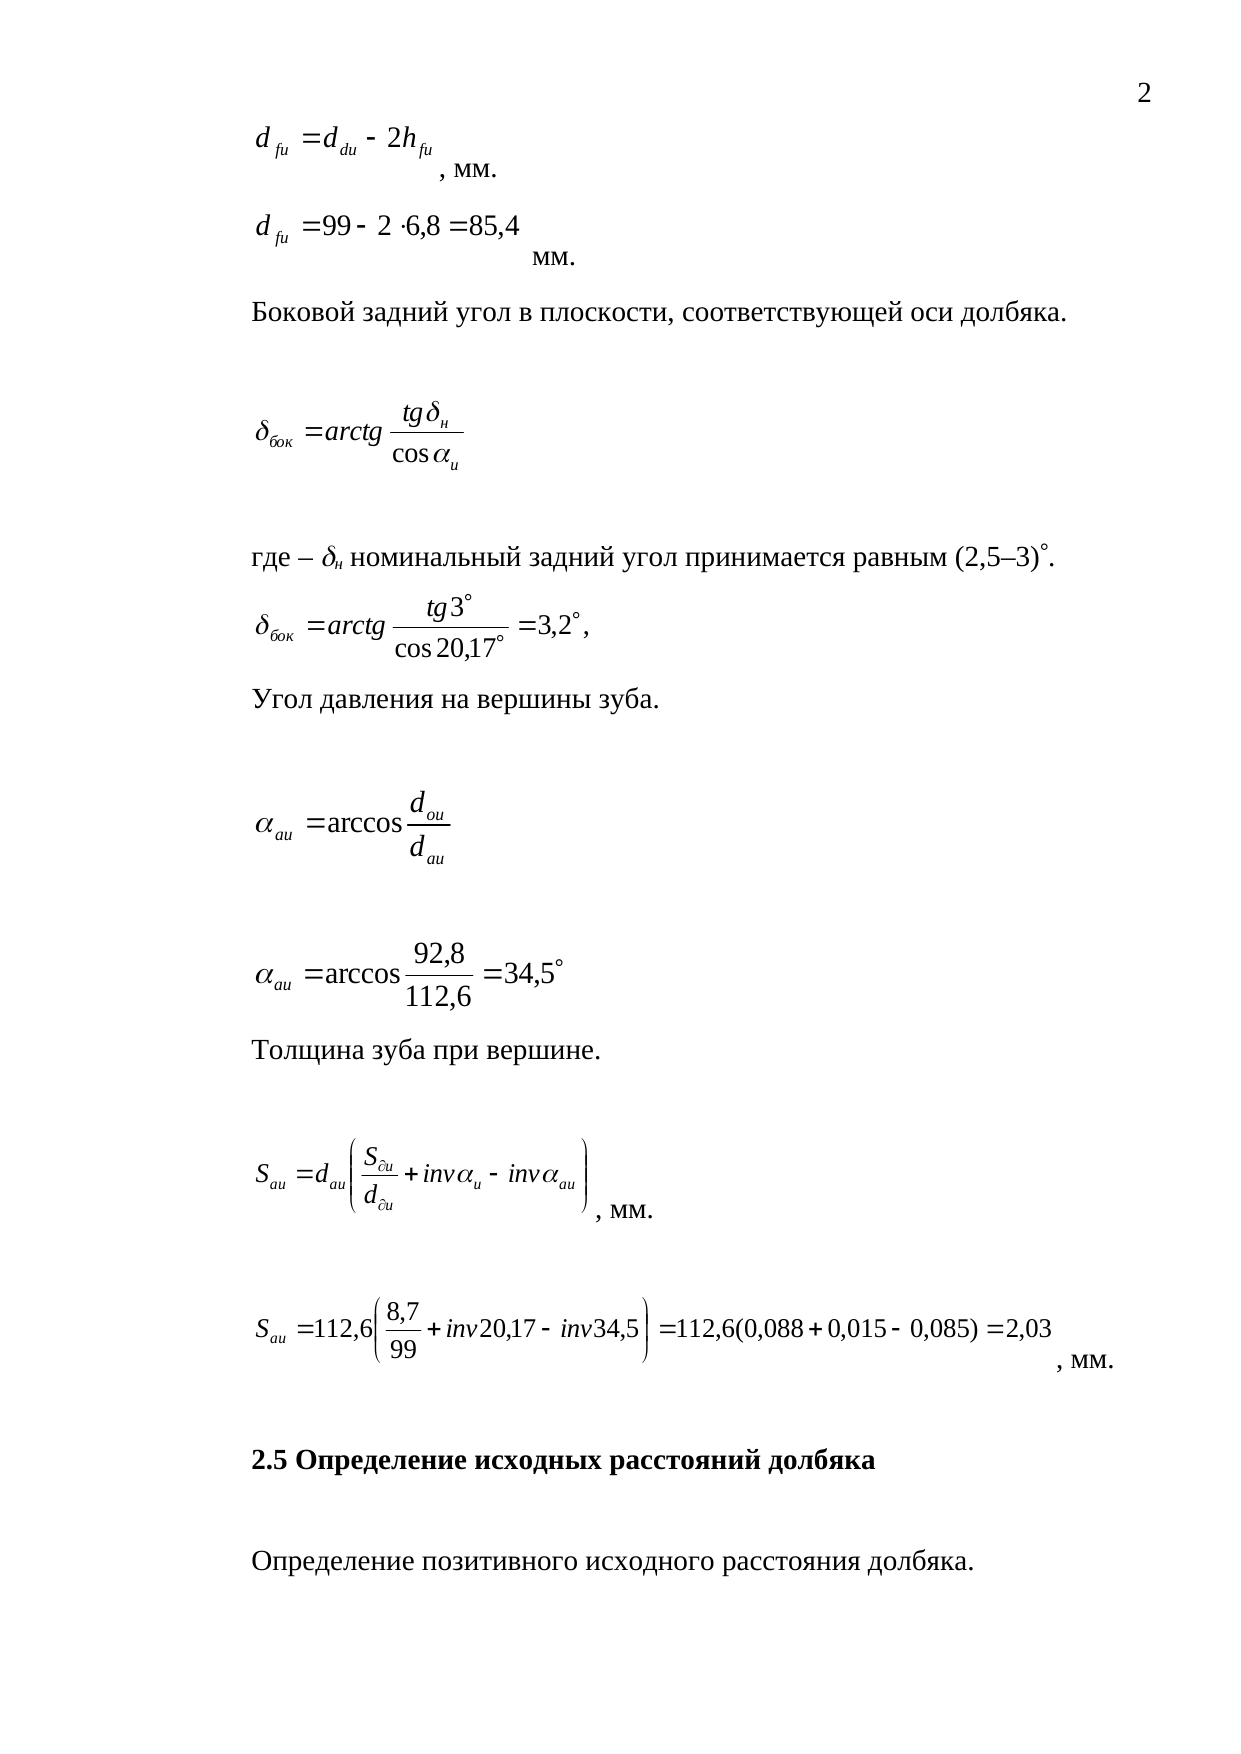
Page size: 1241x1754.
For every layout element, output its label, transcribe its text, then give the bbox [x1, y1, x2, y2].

list , мм. [177, 1133, 1152, 1225]
list Определение позитивного исходного расстояния долбяка. [177, 1543, 1152, 1576]
list , мм. [177, 118, 1152, 183]
text Боковой задний угол в плоскости, соответствующей оси долбяка. [177, 294, 1152, 327]
list Угол давления на вершины зуба. [177, 681, 1152, 715]
list где – н номинальный задний угол принимается равным (2,5–3). [177, 539, 1152, 573]
list мм. [177, 206, 1152, 271]
list Толщина зуба при вершине. [177, 1032, 1152, 1066]
text 2.5 Определение исходных расстояний долбяка [177, 1442, 1152, 1476]
list , мм. [177, 1292, 1152, 1375]
